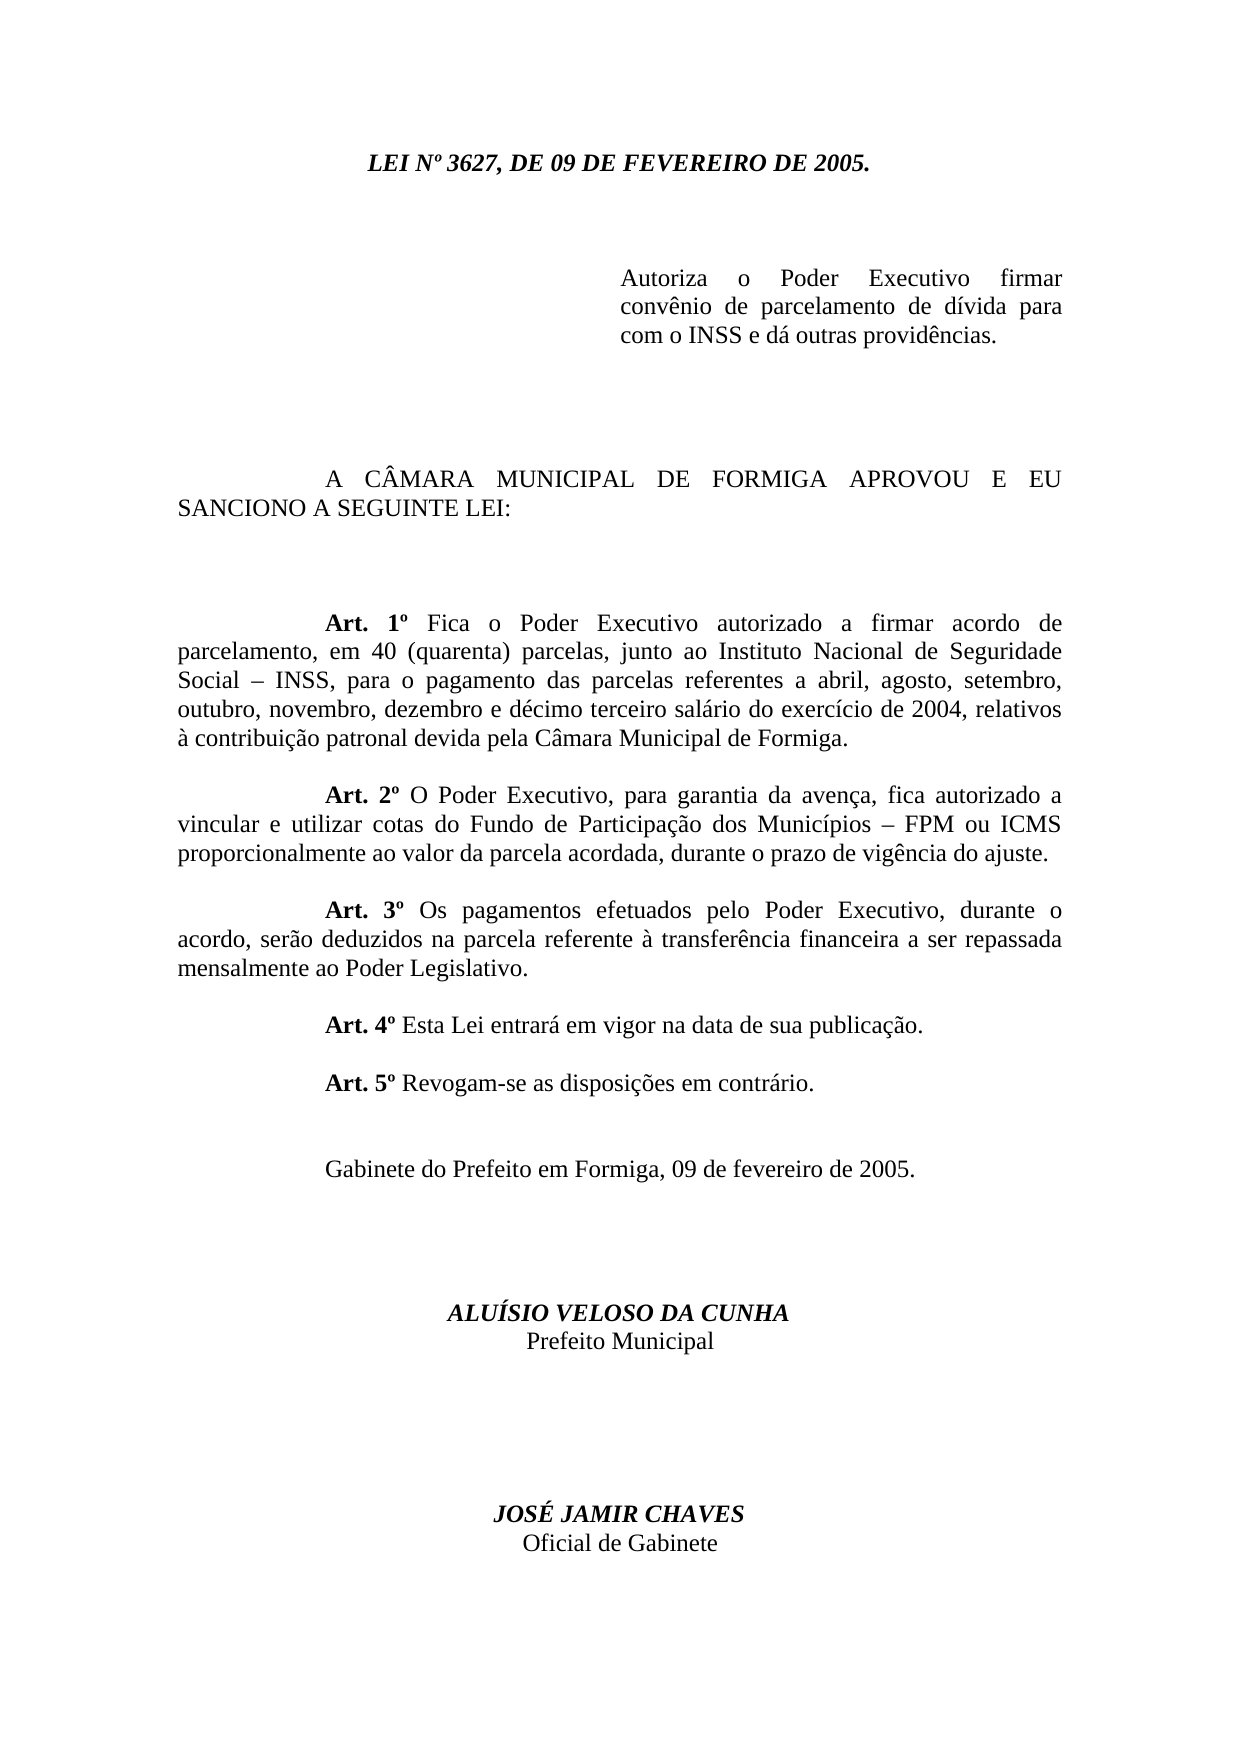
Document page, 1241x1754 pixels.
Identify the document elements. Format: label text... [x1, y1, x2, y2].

text Oficial de Gabinete [177, 1528, 1063, 1556]
text ALUÍSIO VELOSO DA CUNHA [177, 1298, 1063, 1326]
text Gabinete do Prefeito em Formiga, 09 de fevereiro de 2005. [177, 1154, 1063, 1183]
text Art. 3º Os pagamentos efetuados pelo Poder Executivo, durante o acordo, serão deduzidos na parcela referente à transferência financeira a ser repassada mensalmente ao Poder Legislativo. [177, 895, 1063, 981]
text Autoriza o Poder Executivo firmar convênio de parcelamento de dívida para com o INSS e dá outras providências. [620, 263, 1063, 349]
text LEI Nº 3627, DE 09 DE FEVEREIRO DE 2005. [177, 148, 1063, 176]
text Art. 2º O Poder Executivo, para garantia da avença, fica autorizado a vincular e utilizar cotas do Fundo de Participação dos Municípios – FPM ou ICMS proporcionalmente ao valor da parcela acordada, durante o prazo de vigência do ajuste. [177, 780, 1063, 866]
text Art. 1º Fica o Poder Executivo autorizado a firmar acordo de parcelamento, em 40 (quarenta) parcelas, junto ao Instituto Nacional de Seguridade Social – INSS, para o pagamento das parcelas referentes a abril, agosto, setembro, outubro, novembro, dezembro e décimo terceiro salário do exercício de 2004, relativos à contribuição patronal devida pela Câmara Municipal de Formiga. [177, 608, 1063, 751]
text Art. 5º Revogam-se as disposições em contrário. [177, 1068, 1063, 1096]
text JOSÉ JAMIR CHAVES [177, 1499, 1063, 1528]
text A CÂMARA MUNICIPAL DE FORMIGA APROVOU E EU SANCIONO A SEGUINTE LEI: [177, 464, 1063, 521]
text Prefeito Municipal [177, 1326, 1063, 1355]
text Art. 4º Esta Lei entrará em vigor na data de sua publicação. [177, 1010, 1063, 1039]
